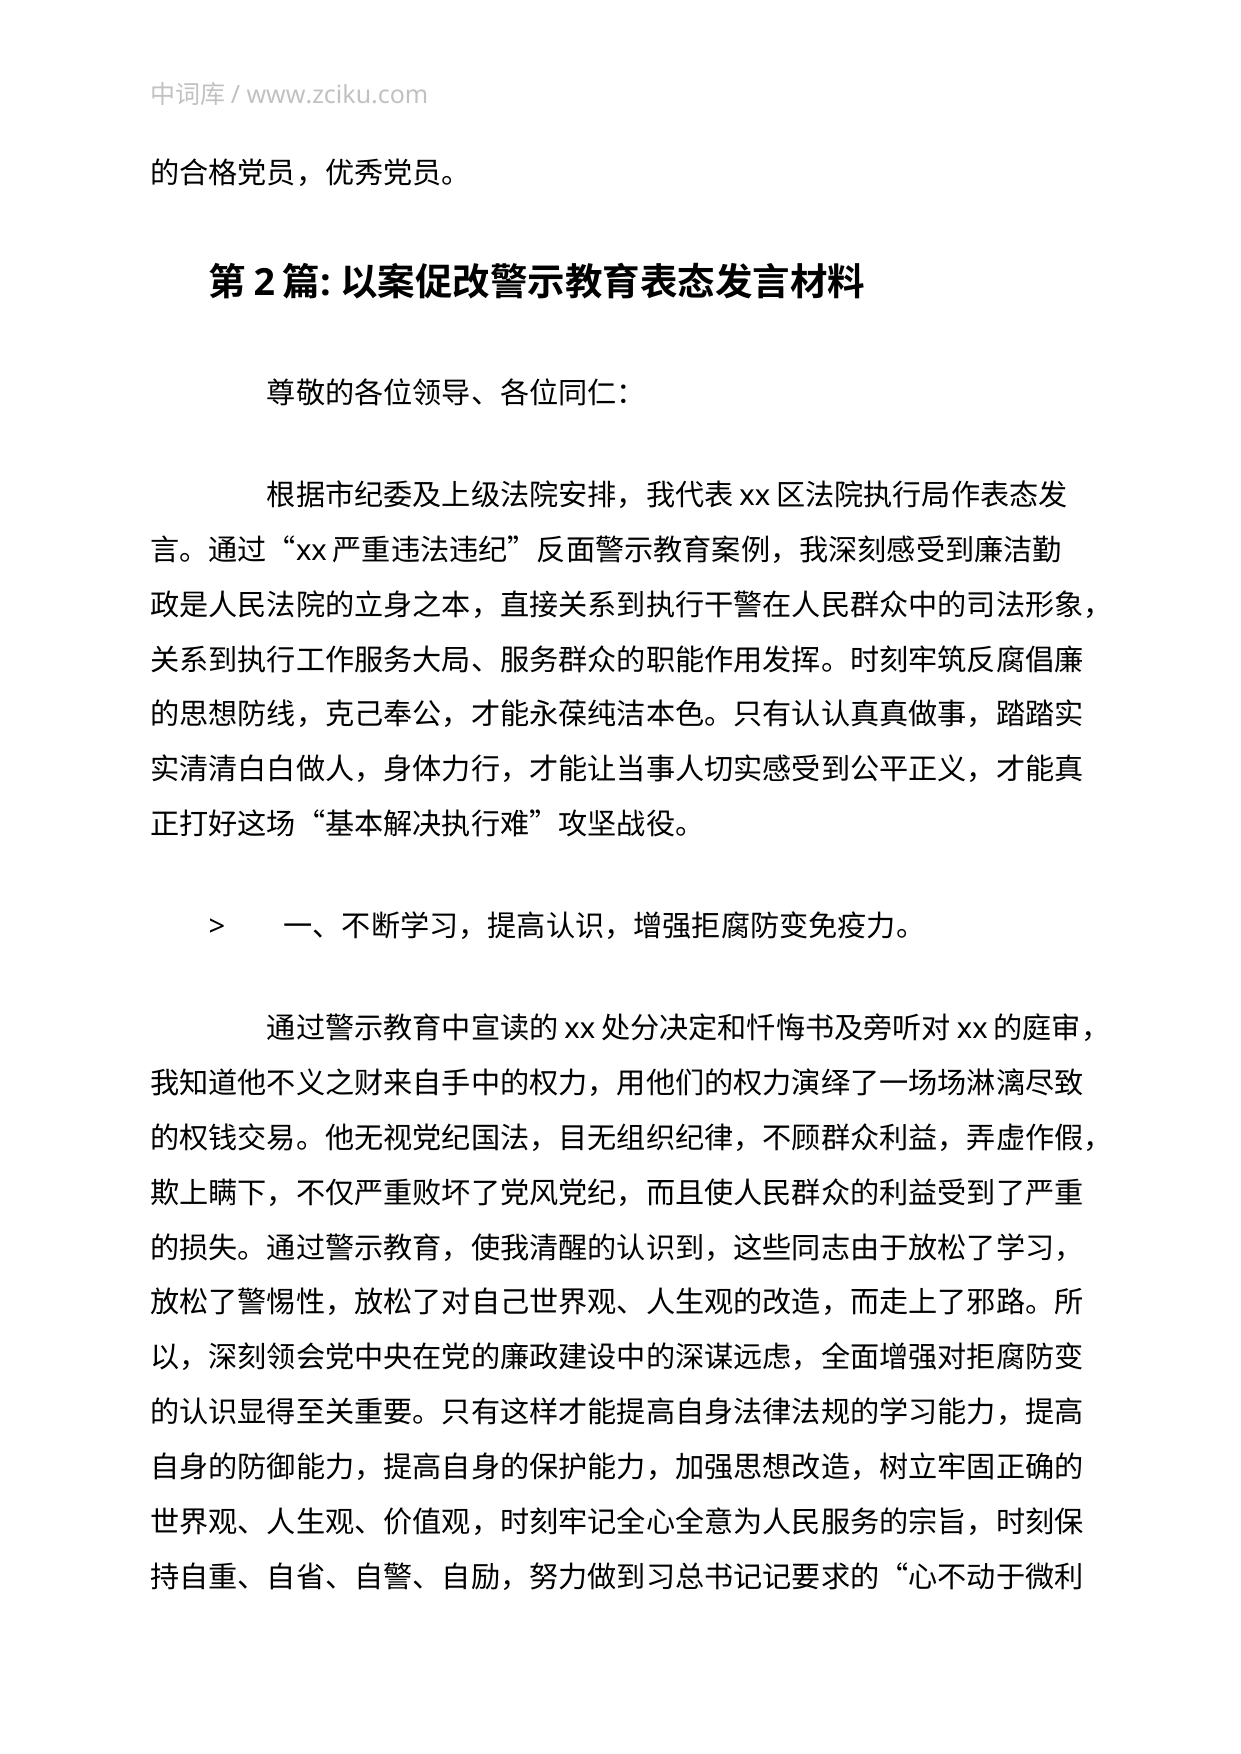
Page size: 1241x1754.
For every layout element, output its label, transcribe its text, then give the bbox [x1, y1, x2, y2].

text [150, 1004, 1090, 1596]
text 根据市纪委及上级法院安排，我代表xx区法院执行局作表态发言。通过“xx严重违法违纪”反面警示教育案例，我深刻感受到廉洁勤政是人民法院的立身之本，直接关系到执行干警在人民群众中的司法形象，关系到执行工作服务大局、服务群众的职能作用发挥。时刻牢筑反腐倡廉的思想防线，克己奉公，才能永葆纯洁本色。只有认认真真做事，踏踏实实清清白白做人，身体力行，才能让当事人切实感受到公平正义，才能真正打好这场“基本解决执行难”攻坚战役。 [150, 471, 1090, 843]
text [150, 150, 1090, 192]
text 尊敬的各位领导、各位同仁： [150, 369, 1090, 412]
text > 一、不断学习，提高认识，增强拒腐防变免疫力。 [150, 902, 1090, 945]
text 第2篇: 以案促改警示教育表态发言材料 [150, 252, 1090, 306]
